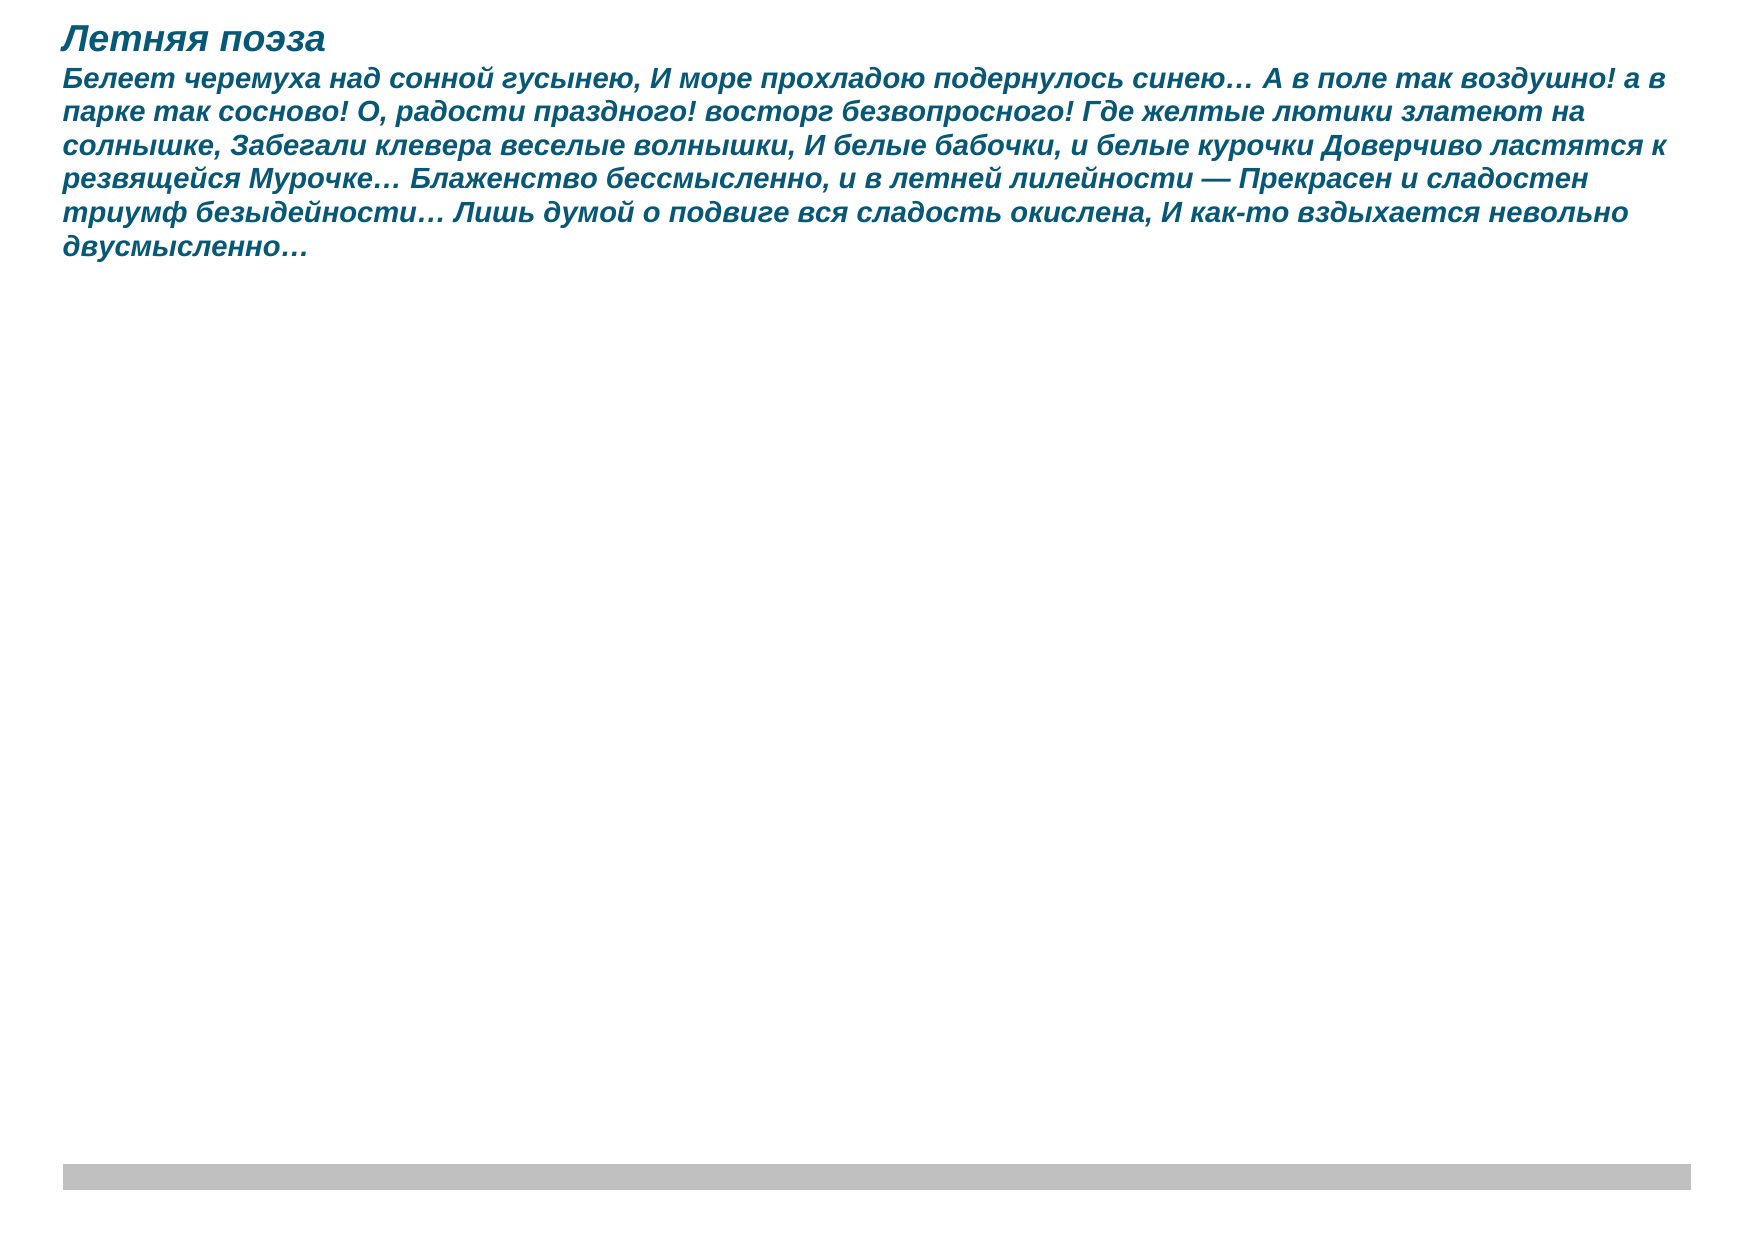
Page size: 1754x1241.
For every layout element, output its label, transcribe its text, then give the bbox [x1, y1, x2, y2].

subtitle Летняя поэза [62, 17, 1691, 60]
text Белеет черемуха над сонной гусынею, [62, 61, 1691, 262]
